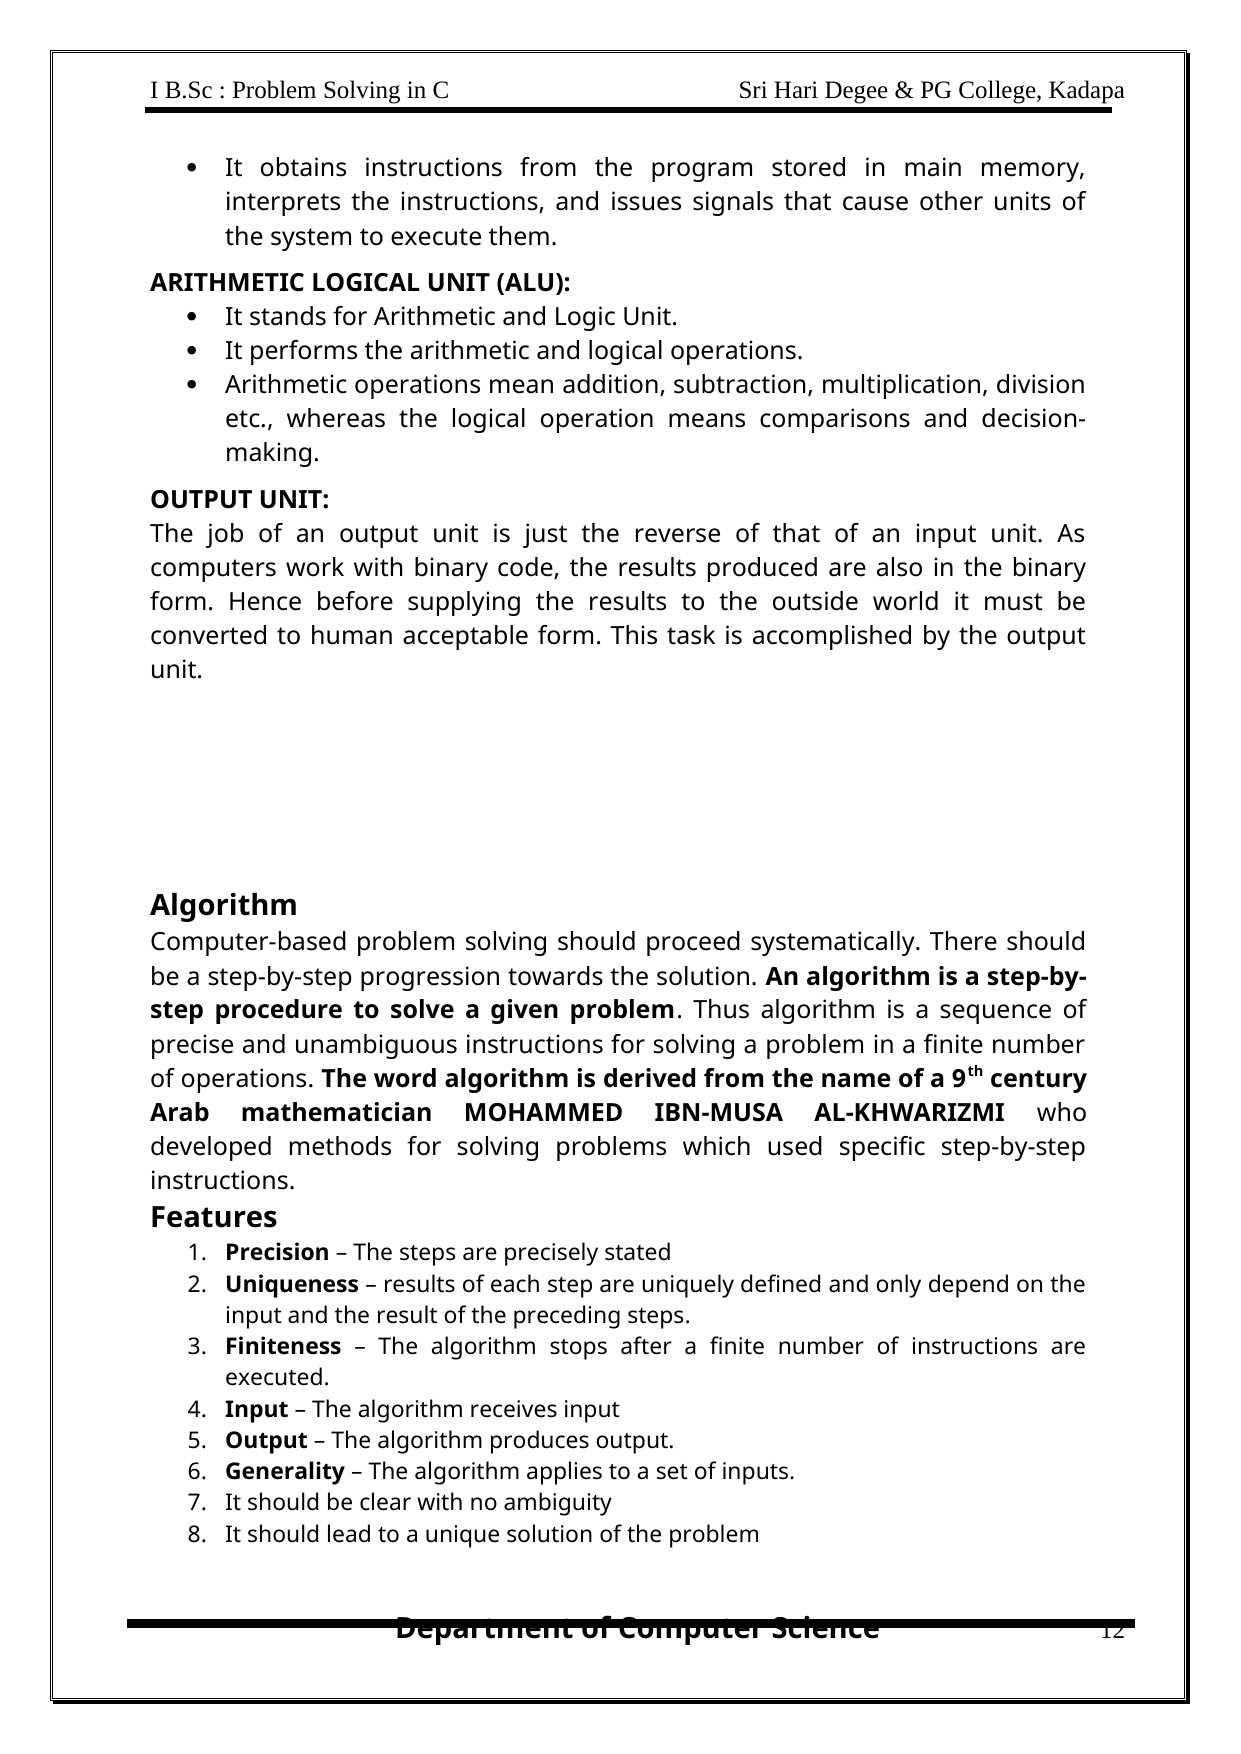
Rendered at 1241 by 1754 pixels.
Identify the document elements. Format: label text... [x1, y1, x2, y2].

list Precision – The steps are precisely stated [187, 1236, 1087, 1267]
list It should be clear with no ambiguity [187, 1486, 1087, 1517]
text Algorithm [150, 884, 1087, 924]
list It performs the arithmetic and logical operations. [187, 333, 1087, 367]
text ARITHMETIC LOGICAL UNIT (ALU): [150, 265, 1087, 299]
text Features [150, 1197, 1087, 1236]
list Generality – The algorithm applies to a set of inputs. [187, 1455, 1087, 1486]
list It should lead to a unique solution of the problem [187, 1517, 1087, 1549]
list It stands for Arithmetic and Logic Unit. [187, 299, 1087, 333]
list Uniqueness – results of each step are uniquely defined and only depend on the input and the result of the preceding steps. [187, 1267, 1087, 1330]
list Arithmetic operations mean addition, subtraction, multiplication, division etc., whereas the logical operation means comparisons and decision-making. [187, 367, 1087, 469]
text Computer-based problem solving should proceed systematically. There should be a step-by-step progression towards the solution. An algorithm is a step-by-step procedure to solve a given problem. Thus algorithm is a sequence of precise and unambiguous instructions for solving a problem in a finite number of operations. The word algorithm is derived from the name of a 9th century Arab mathematician MOHAMMED IBN-MUSA AL-KHWARIZMI who developed methods for solving problems which used specific step-by-step instructions. [150, 924, 1087, 1197]
list Input – The algorithm receives input [187, 1392, 1087, 1424]
list It obtains instructions from the program stored in main memory, interprets the instructions, and issues signals that cause other units of the system to execute them. [187, 150, 1087, 252]
list Finiteness – The algorithm stops after a finite number of instructions are executed. [187, 1330, 1087, 1392]
text OUTPUT UNIT: [150, 482, 1087, 516]
text The job of an output unit is just the reverse of that of an input unit. As computers work with binary code, the results produced are also in the binary form. Hence before supplying the results to the outside world it must be converted to human acceptable form. This task is accomplished by the output unit. [150, 516, 1087, 686]
list Output – The algorithm produces output. [187, 1424, 1087, 1455]
